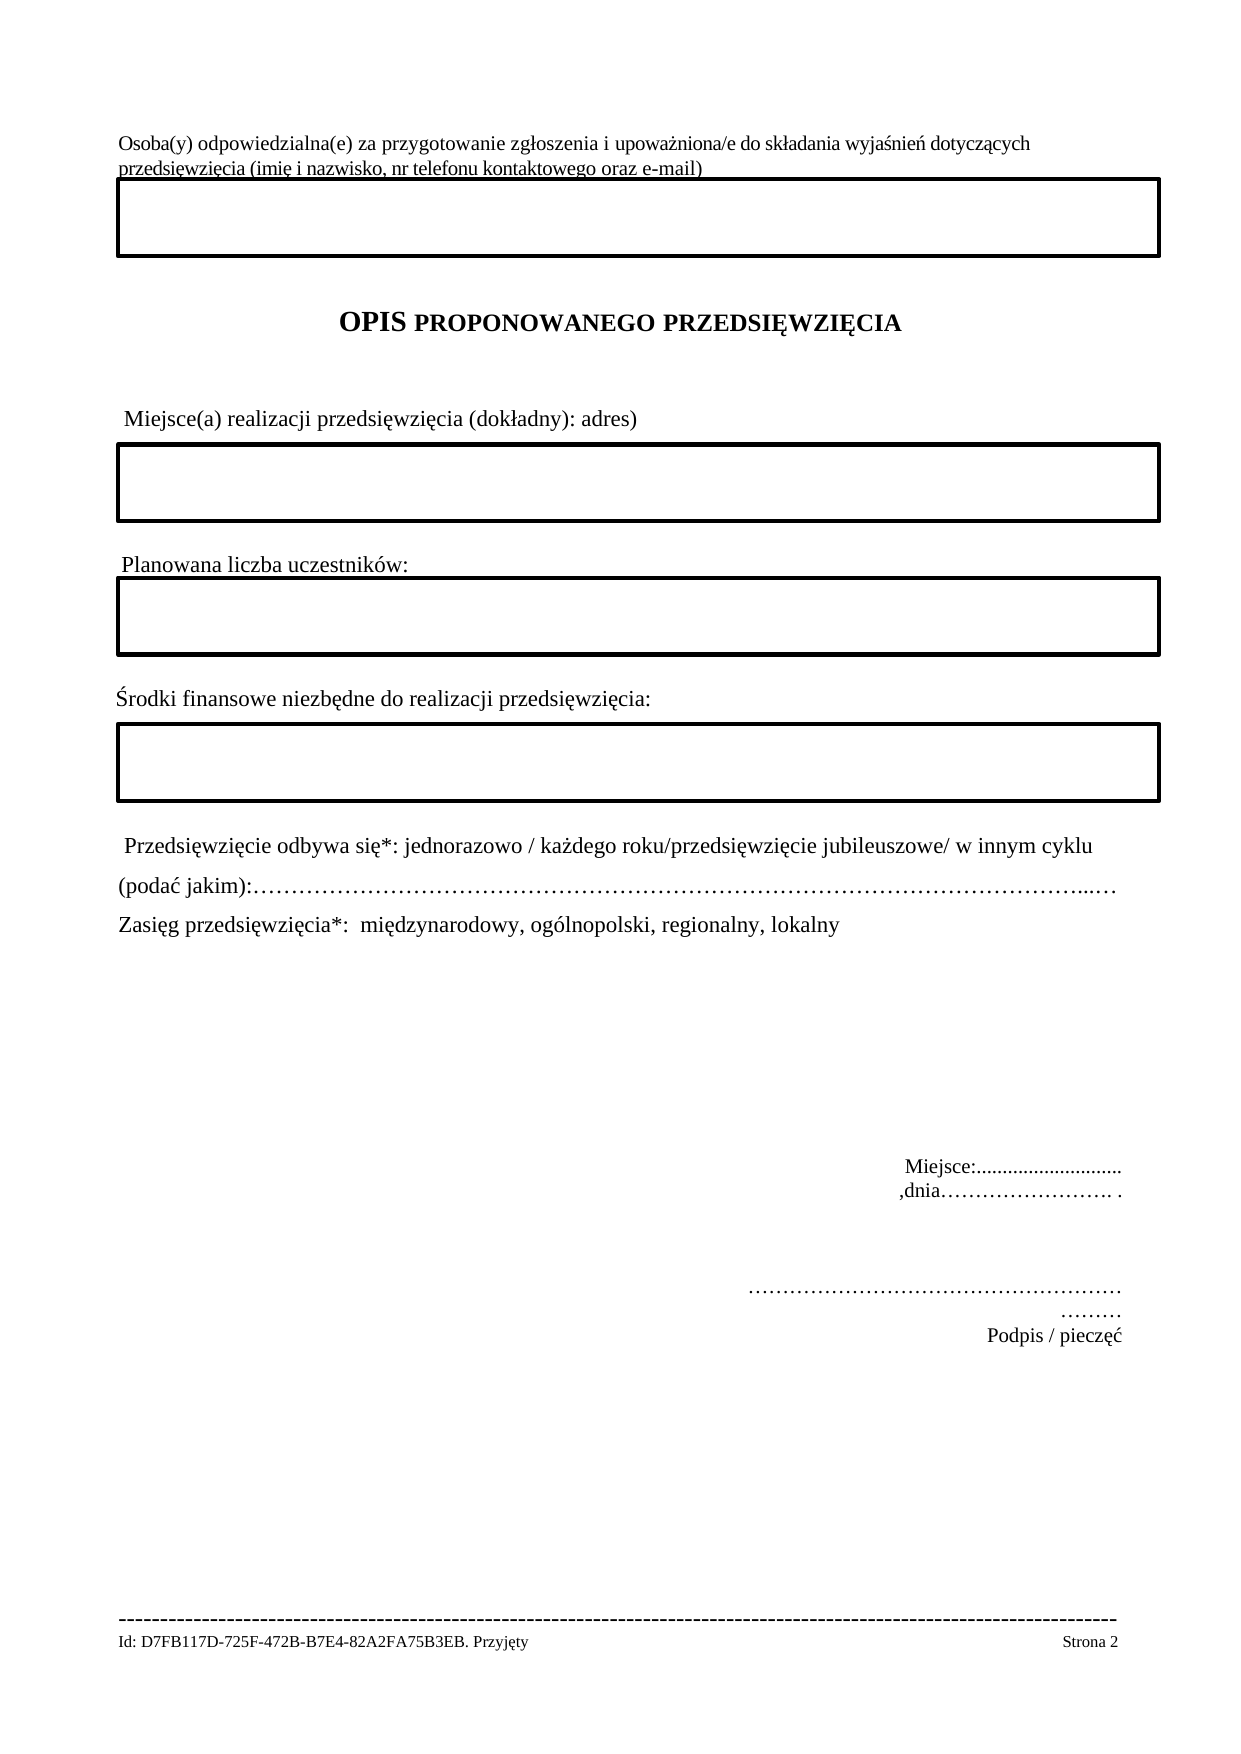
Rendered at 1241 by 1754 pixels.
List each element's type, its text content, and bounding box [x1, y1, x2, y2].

text Przedsięwzięcie odbywa się*: jednorazowo / każdego roku/przedsięwzięcie jubileuszowe/ w innym cyklu (podać jakim):………………………………………………………………………………………………...… [118, 832, 1122, 898]
text OPIS PROPONOWANEGO PRZEDSIĘWZIĘCIA [118, 304, 1122, 338]
text Miejsce:............................,dnia……………………. . [193, 1154, 1122, 1202]
text Planowana liczba uczestników: [29, 552, 1122, 578]
text Środki finansowe niezbędne do realizacji przedsięwzięcia: [29, 684, 1122, 711]
text Zasięg przedsięwzięcia*: międzynarodowy, ogólnopolski, regionalny, lokalny [118, 911, 1122, 937]
text ……………………………………………………… [193, 1274, 1122, 1322]
text Podpis / pieczęć [193, 1322, 1122, 1347]
text Osoba(y) odpowiedzialna(e) za przygotowanie zgłoszenia i upoważniona/e do składania wyjaśnień dotyczących przedsięwzięcia (imię i nazwisko, nr telefonu kontaktowego oraz e-mail) [118, 131, 1107, 177]
text Miejsce(a) realizacji przedsięwzięcia (dokładny): adres)……………………………………………………………………………………………………………………………………………………………………………………………………………………………………………………… [118, 405, 1122, 442]
